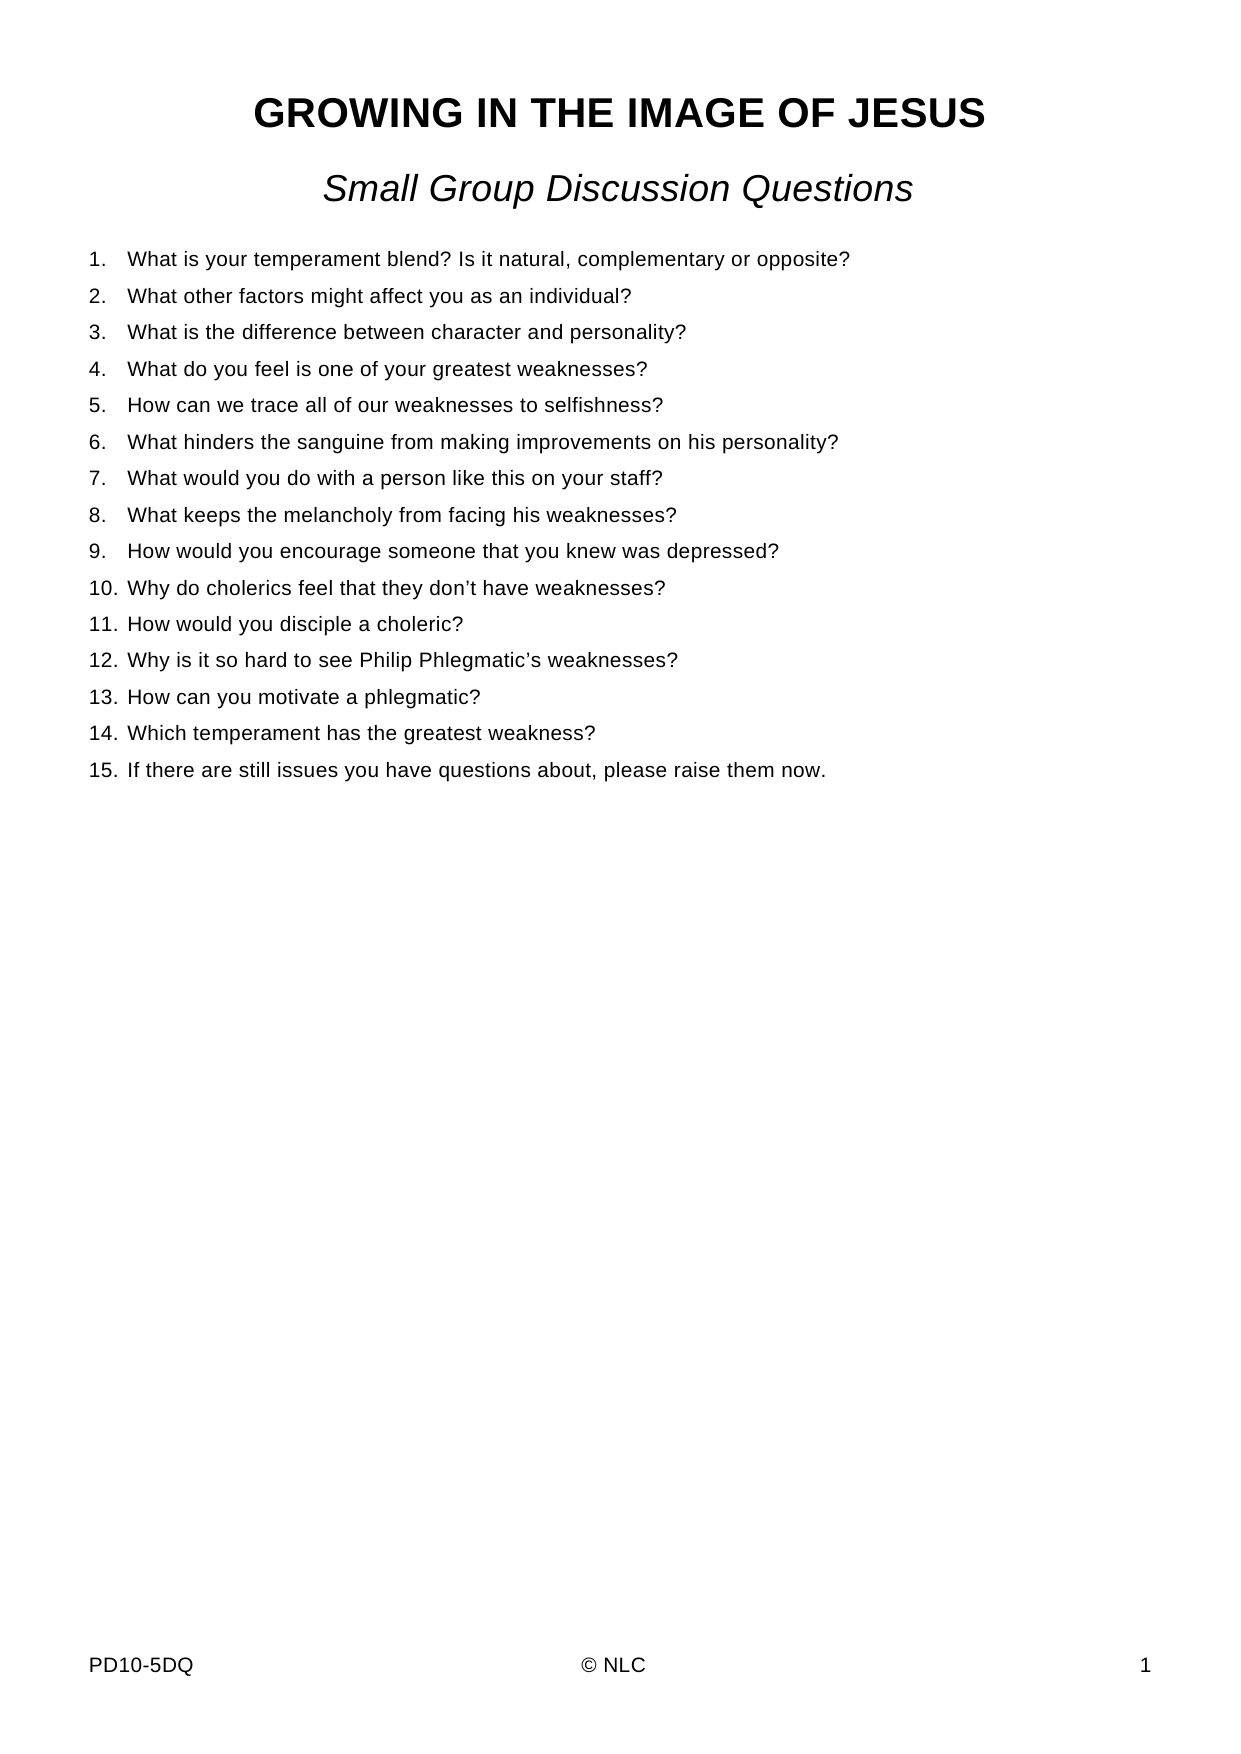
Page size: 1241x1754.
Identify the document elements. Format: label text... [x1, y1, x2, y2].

title GROWING IN THE IMAGE OF JESUS [89, 89, 1152, 137]
list 10. Why do cholerics feel that they don’t have weaknesses? [89, 575, 1152, 599]
list 11. How would you disciple a choleric? [89, 612, 1152, 636]
list 12. Why is it so hard to see Philip Phlegmatic’s weaknesses? [89, 648, 1152, 672]
list 4. What do you feel is one of your greatest weaknesses? [89, 357, 1152, 381]
list 3. What is the difference between character and personality? [89, 320, 1152, 344]
list 9. How would you encourage someone that you knew was depressed? [89, 539, 1152, 563]
list 1. What is your temperament blend? Is it natural, complementary or opposite? [89, 247, 1152, 271]
list 2. What other factors might affect you as an individual? [89, 284, 1152, 308]
list 5. How can we trace all of our weaknesses to selfishness? [89, 393, 1152, 417]
list 15. If there are still issues you have questions about, please raise them now. [89, 758, 1152, 782]
list 14. Which temperament has the greatest weakness? [89, 721, 1152, 745]
text Small Group Discussion Questions [89, 166, 1152, 209]
list 13. How can you motivate a phlegmatic? [89, 685, 1152, 709]
list 7. What would you do with a person like this on your staff? [89, 466, 1152, 490]
list 8. What keeps the melancholy from facing his weaknesses? [89, 502, 1152, 526]
list 6. What hinders the sanguine from making improvements on his personality? [89, 429, 1152, 453]
